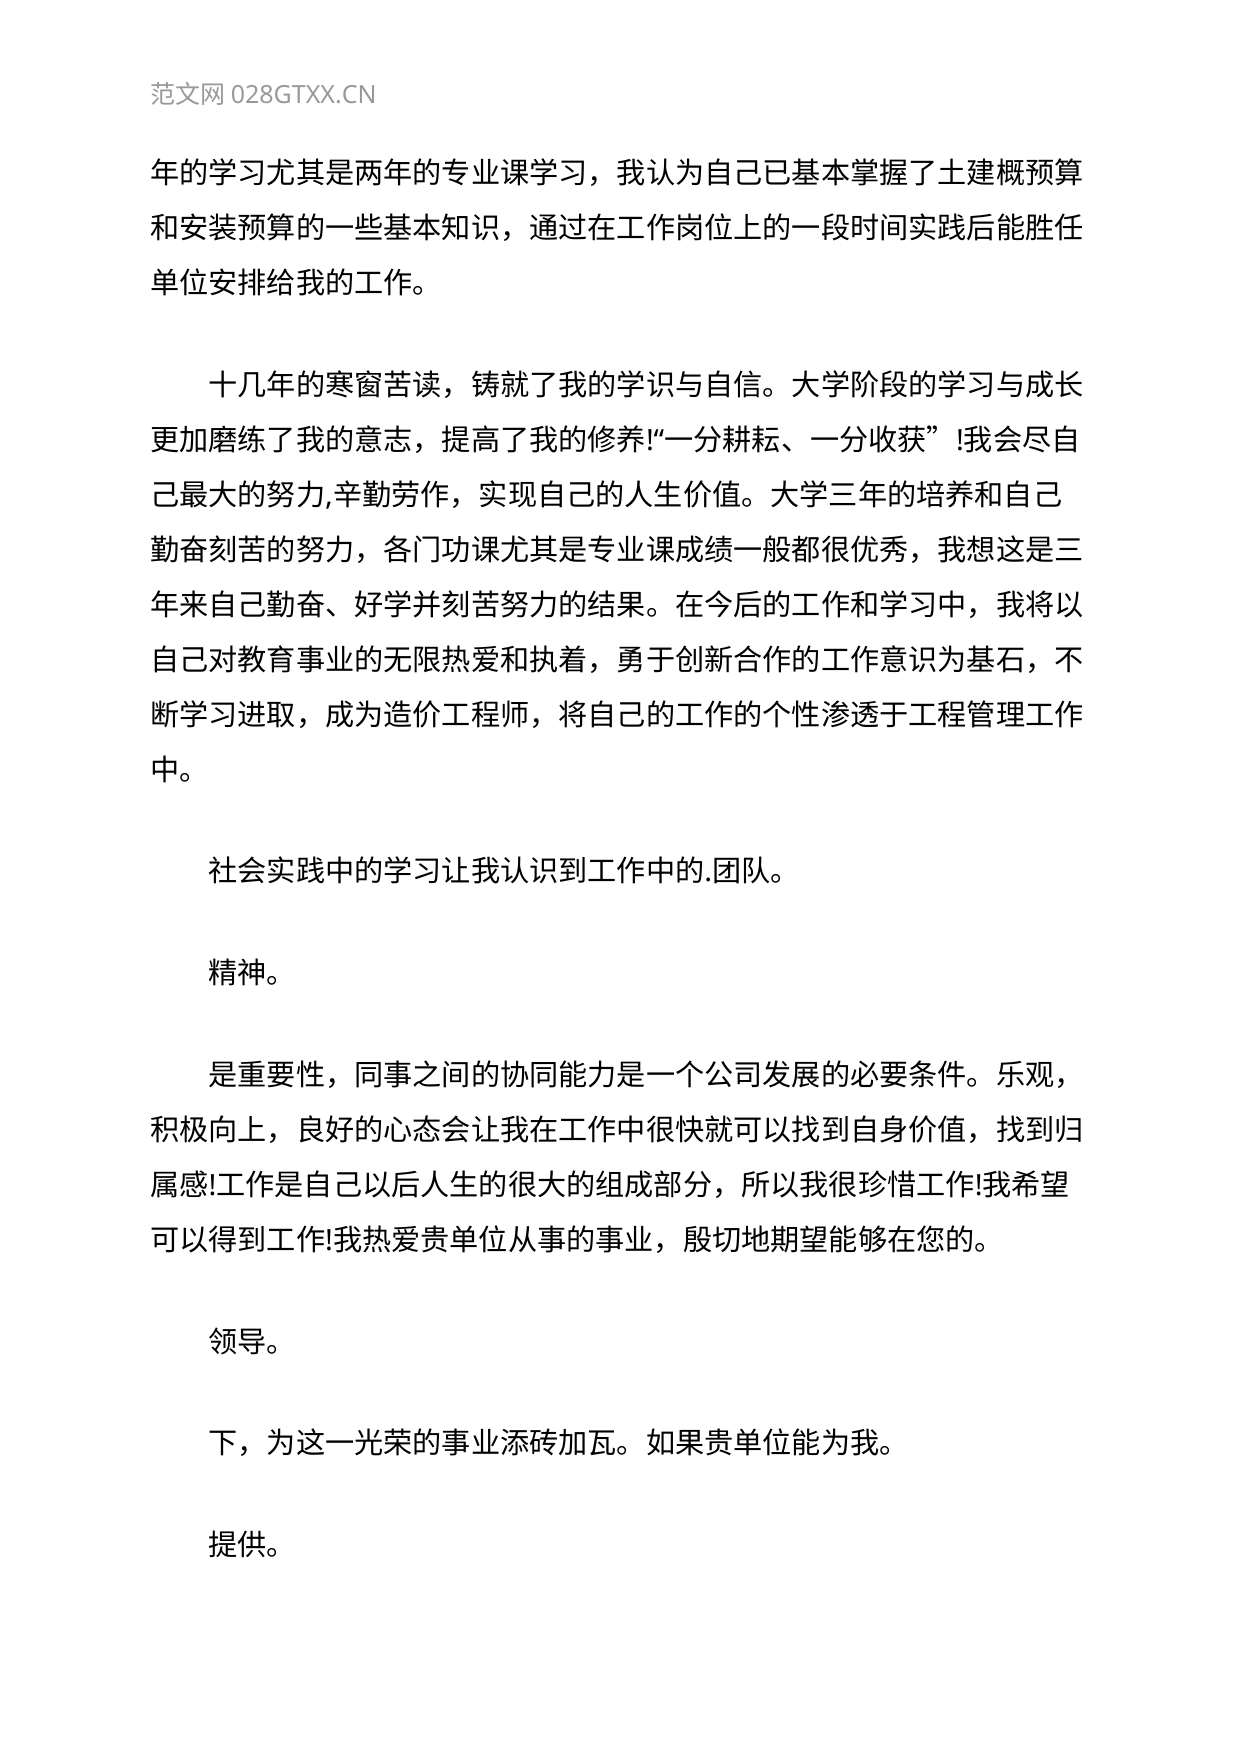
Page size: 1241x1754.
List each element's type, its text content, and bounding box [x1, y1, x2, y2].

text 领导。 [150, 1318, 1090, 1361]
text 下，为这一光荣的事业添砖加瓦。如果贵单位能为我。 [150, 1420, 1090, 1462]
text 社会实践中的学习让我认识到工作中的.团队。 [150, 848, 1090, 890]
text 提供。 [150, 1522, 1090, 1564]
text 精神。 [150, 950, 1090, 992]
text 十几年的寒窗苦读，铸就了我的学识与自信。大学阶段的学习与成长更加磨练了我的意志，提高了我的修养!“一分耕耘、一分收获”!我会尽自己最大的努力,辛勤劳作，实现自己的人生价值。大学三年的培养和自己勤奋刻苦的努力，各门功课尤其是专业课成绩一般都很优秀，我想这是三年来自己勤奋、好学并刻苦努力的结果。在今后的工作和学习中，我将以自己对教育事业的无限热爱和执着，勇于创新合作的工作意识为基石，不断学习进取，成为造价工程师，将自己的工作的个性渗透于工程管理工作中。 [150, 362, 1090, 788]
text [150, 150, 1090, 302]
text 是重要性，同事之间的协同能力是一个公司发展的必要条件。乐观，积极向上，良好的心态会让我在工作中很快就可以找到自身价值，找到归属感!工作是自己以后人生的很大的组成部分，所以我很珍惜工作!我希望可以得到工作!我热爱贵单位从事的事业，殷切地期望能够在您的。 [150, 1052, 1090, 1259]
